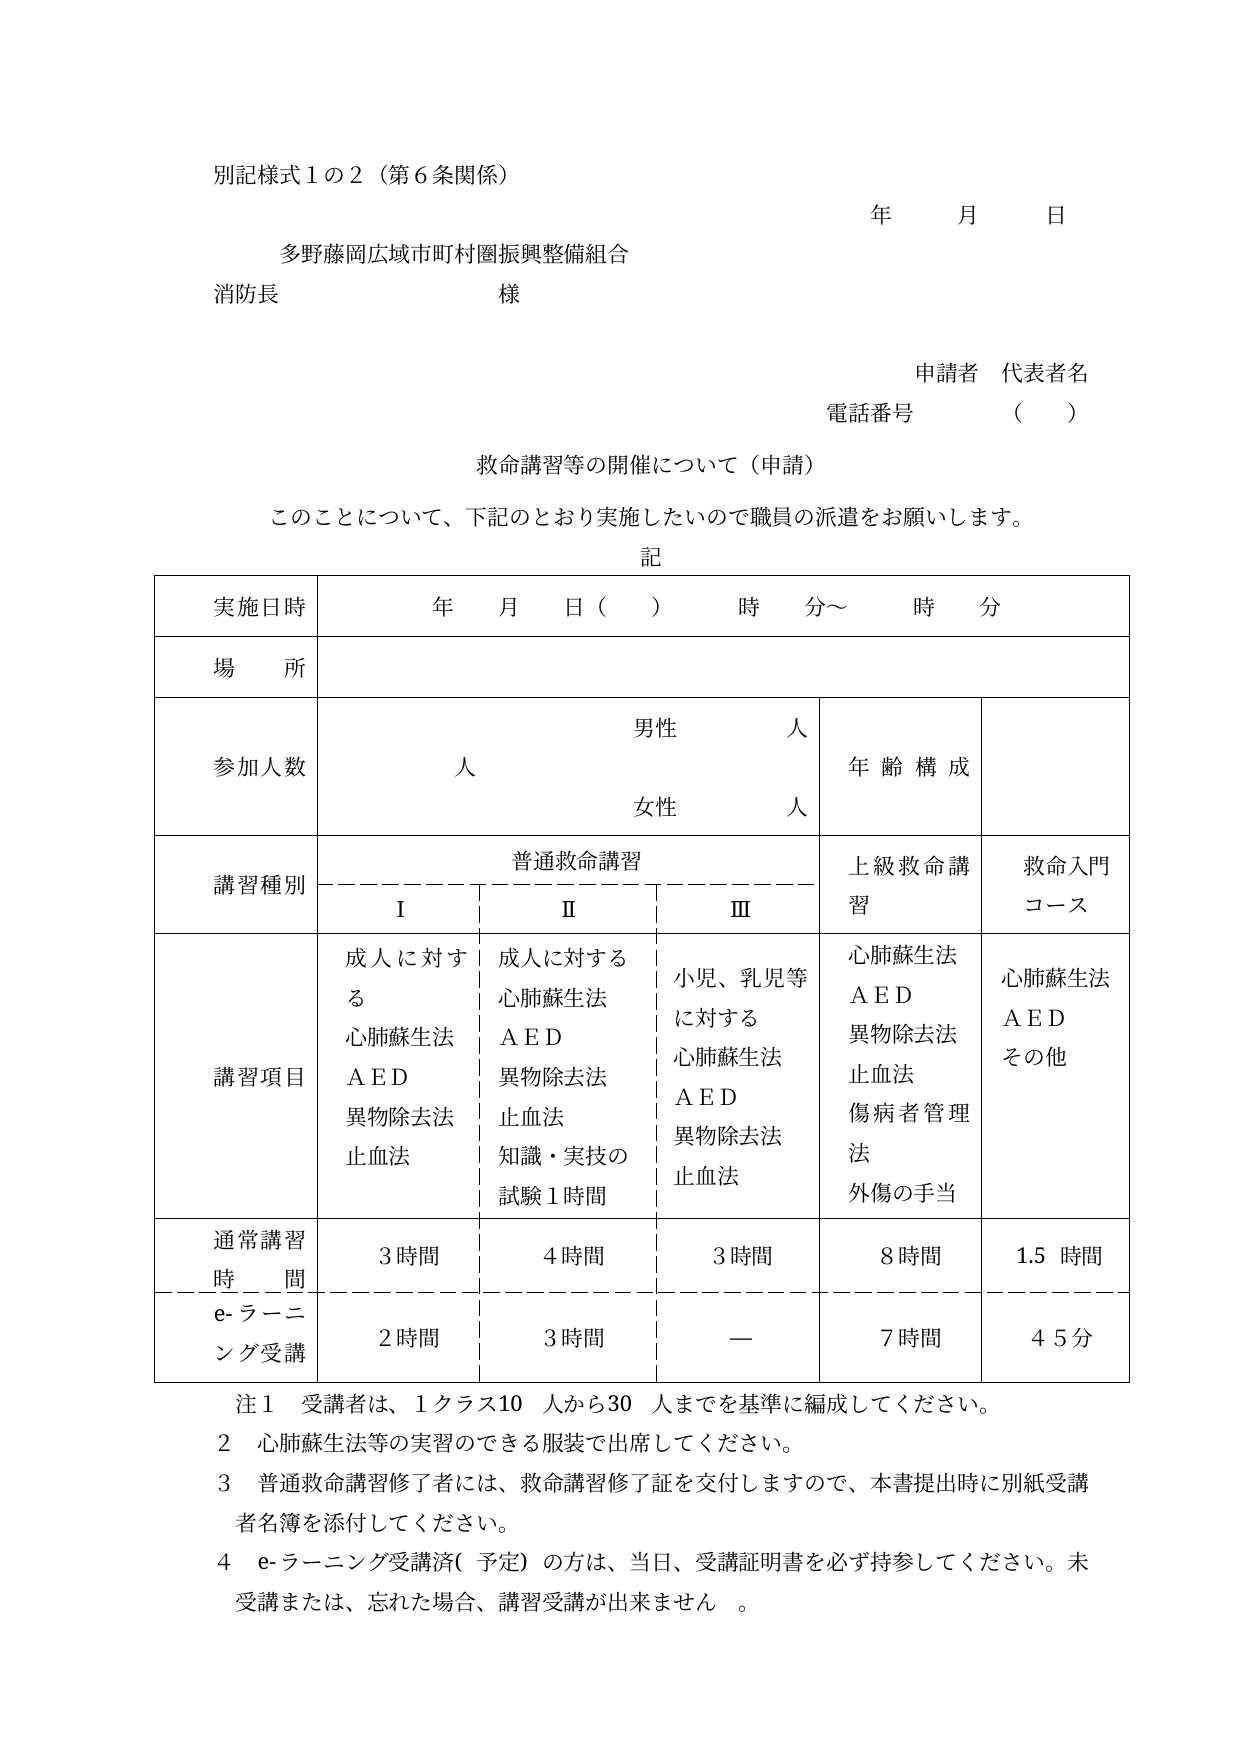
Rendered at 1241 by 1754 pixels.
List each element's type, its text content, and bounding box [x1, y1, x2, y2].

table_cell 心肺蘇生法 ＡＥＤ 異物除去法 止血法 傷病者管理法 外傷の手当 搬送法 [820, 934, 981, 1218]
table_cell [982, 698, 1129, 835]
table_cell 成人に対する 心肺蘇生法 ＡＥＤ 異物除去法 止血法 [318, 934, 479, 1218]
text ２ 心肺蘇生法等の実習のできる服装で出席してください。 [199, 1423, 1089, 1462]
text 電話番号 （ ） [214, 392, 1089, 431]
table_header 実施日時 [155, 576, 317, 636]
text 別記様式１の２（第６条関係） [155, 154, 1067, 194]
table_cell ８時間 [820, 1219, 981, 1292]
table_cell 年齢構成 [820, 698, 981, 835]
table_cell [318, 637, 1129, 697]
text 多野藤岡広域市町村圏振興整備組合 [87, 233, 1089, 273]
table_cell 講習種別 [155, 836, 317, 933]
table_cell ― [657, 1292, 819, 1382]
table_cell Ⅱ [480, 884, 657, 933]
text ４ e‐ラーニング受講済(予定)の方は、当日、受講証明書を必ず持参してください。未受講または、忘れた場合、講習受講が出来ません。 [199, 1541, 1089, 1621]
table_cell 上級救命講習 [820, 836, 981, 933]
table_cell 参加人数 [155, 698, 317, 835]
table_cell 1.5時間 [982, 1219, 1129, 1292]
text 救命講習等の開催について（申請） [214, 444, 1089, 483]
table_cell ４５分 [982, 1292, 1129, 1382]
table_cell 心肺蘇生法 ＡＥＤ その他 [982, 934, 1129, 1218]
table_cell 成人に対する 心肺蘇生法 ＡＥＤ 異物除去法 止血法 知識・実技の 試験１時間 [480, 934, 657, 1218]
table_header 年 月 日（ ） 時 分～ 時 分 [318, 576, 1129, 636]
text 記 [214, 536, 1089, 575]
table_cell 通常講習時間 [155, 1219, 317, 1292]
table_cell Ⅰ [318, 884, 479, 933]
table_cell ２時間 [318, 1292, 479, 1382]
table_cell ３時間 [318, 1219, 479, 1292]
table_cell 小児、乳児等に対する 心肺蘇生法 ＡＥＤ 異物除去法 止血法 [657, 934, 819, 1218]
text 消防長 様 [177, 273, 1089, 313]
text 申請者 代表者名 [214, 352, 1089, 392]
text 注１ 受講者は、１クラス10人から30人までを基準に編成してください。 [155, 1383, 1089, 1423]
table_cell 講習項目 [155, 934, 317, 1218]
text このことについて、下記のとおり実施したいので職員の派遣をお願いします。 [214, 496, 1089, 536]
table_cell e-ラーニング受講済(予定) [155, 1292, 317, 1382]
table_cell ７時間 [820, 1292, 981, 1382]
table_cell ３時間 [480, 1292, 657, 1382]
table_cell 普通救命講習 [318, 836, 819, 884]
table_cell 場所 [155, 637, 317, 697]
table_cell 男性 人 人 女性 人 [318, 698, 819, 835]
text 年 月 日 [214, 194, 1067, 233]
table_cell ４時間 [480, 1219, 657, 1292]
table_cell Ⅲ [657, 884, 819, 933]
table_cell ３時間 [657, 1219, 819, 1292]
text ３ 普通救命講習修了者には、救命講習修了証を交付しますので、本書提出時に別紙受講者名簿を添付してください。 [199, 1462, 1089, 1541]
table_cell 救命入門 コース [982, 836, 1129, 933]
